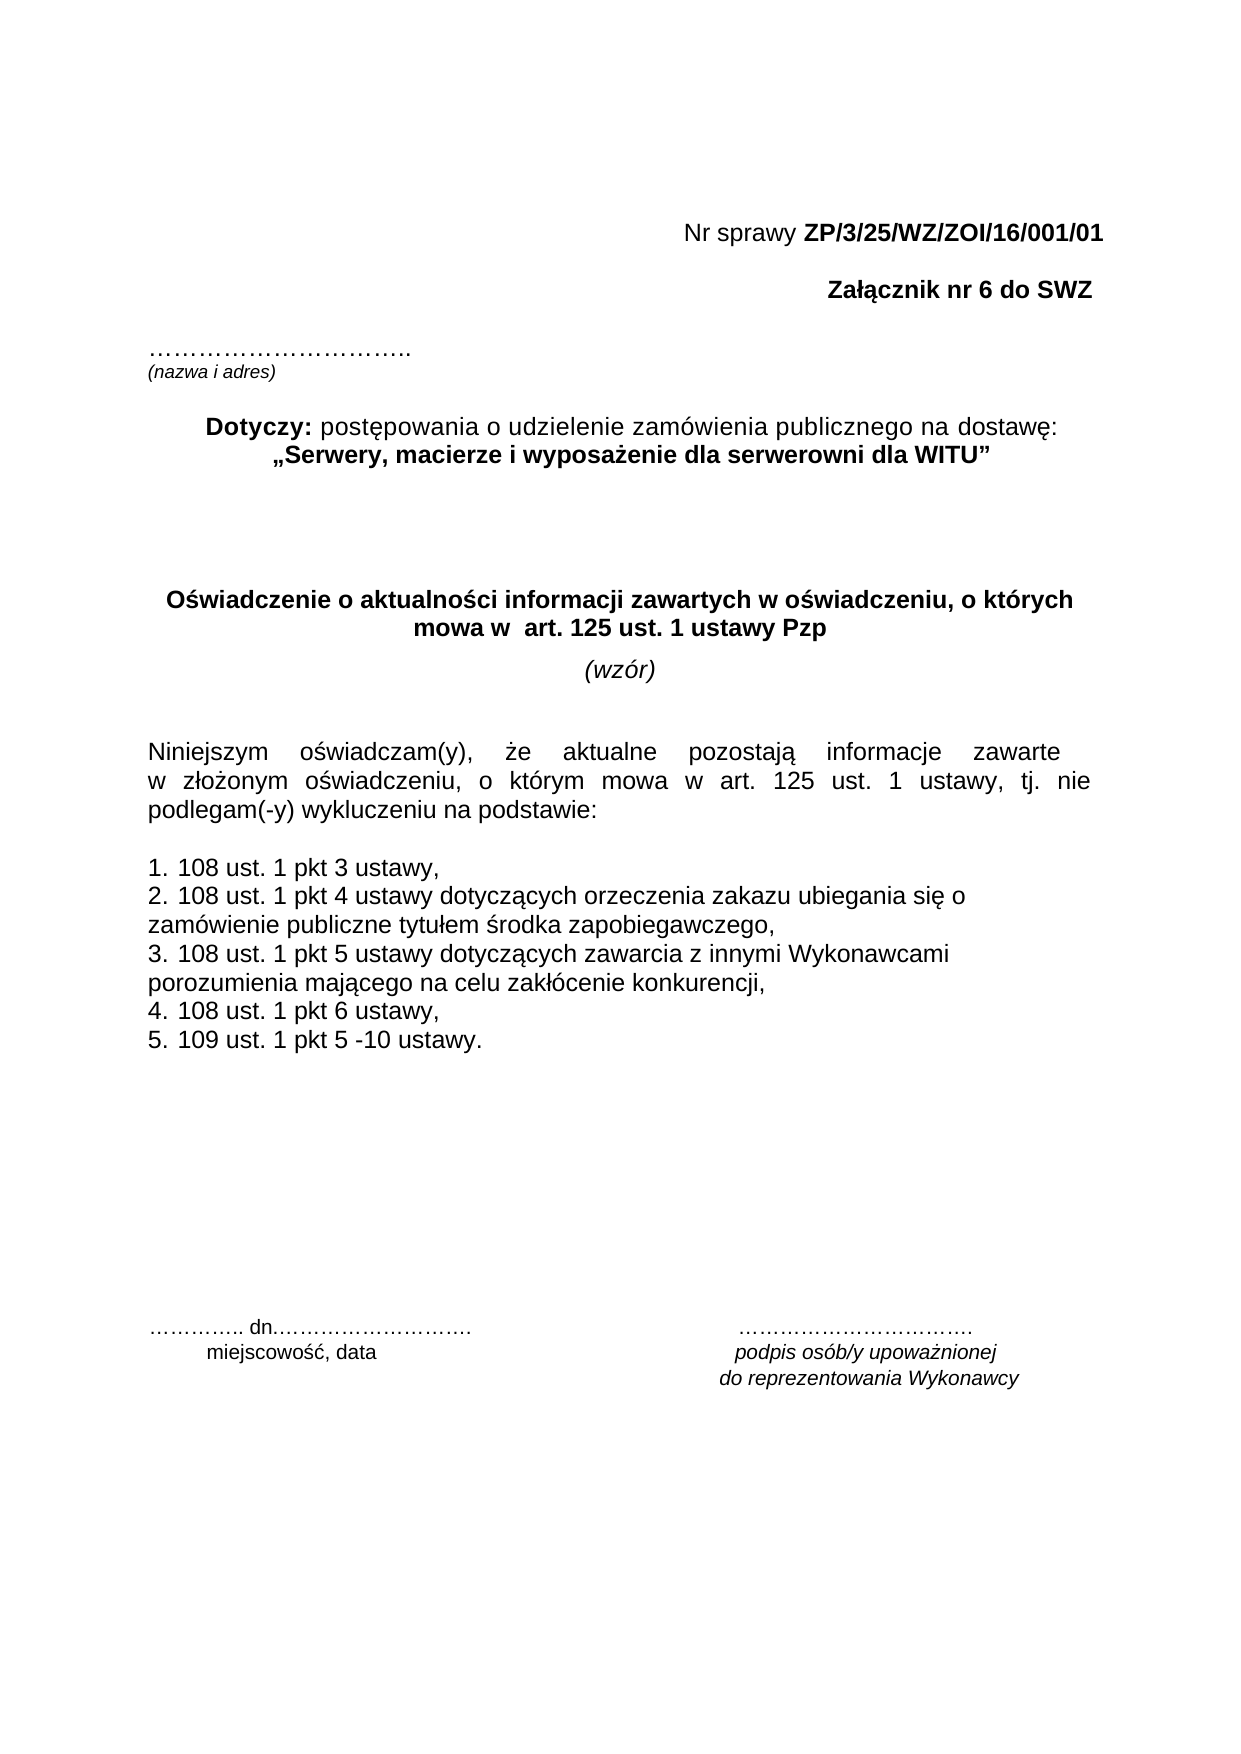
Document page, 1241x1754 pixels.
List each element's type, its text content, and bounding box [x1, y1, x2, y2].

list 108 ust. 1 pkt 5 ustawy dotyczących zawarcia z innymi Wykonawcami porozumienia mającego na celu zakłócenie konkurencji, [148, 939, 1093, 996]
list 109 ust. 1 pkt 5 -10 ustawy. [148, 1025, 1093, 1054]
list 108 ust. 1 pkt 4 ustawy dotyczących orzeczenia zakazu ubiegania się o zamówienie publiczne tytułem środka zapobiegawczego, [148, 881, 1093, 939]
text (wzór) [148, 654, 1093, 683]
list 108 ust. 1 pkt 3 ustawy, [148, 852, 1093, 881]
text miejscowość, data podpis osób/y upoważnionej do reprezentowania Wykonawcy [148, 1340, 1093, 1390]
text Dotyczy: postępowania o udzielenie zamówienia publicznego na dostawę: „Serwery, macierze i wyposażenie dla serwerowni dla WITU” [148, 412, 1116, 469]
text Załącznik nr 6 do SWZ [148, 275, 1093, 304]
text Nr sprawy ZP/3/25/WZ/ZOI/16/001/01 [192, 217, 1104, 246]
text ………………………….. [148, 332, 1093, 361]
text Oświadczenie o aktualności informacji zawartych w oświadczeniu, o których mowa w art. 125 ust. 1 ustawy Pzp [148, 584, 1093, 642]
text ………….. dn.………………………. ……………………………. [149, 1314, 1093, 1338]
text (nazwa i adres) [148, 361, 1093, 383]
text Niniejszym oświadczam(y), że aktualne pozostają informacje zawarte w złożonym oświadczeniu, o którym mowa w art. 125 ust. 1 ustawy, tj. nie podlegam(-y) wykluczeniu na podstawie: [148, 737, 1093, 823]
list 108 ust. 1 pkt 6 ustawy, [148, 996, 1093, 1025]
